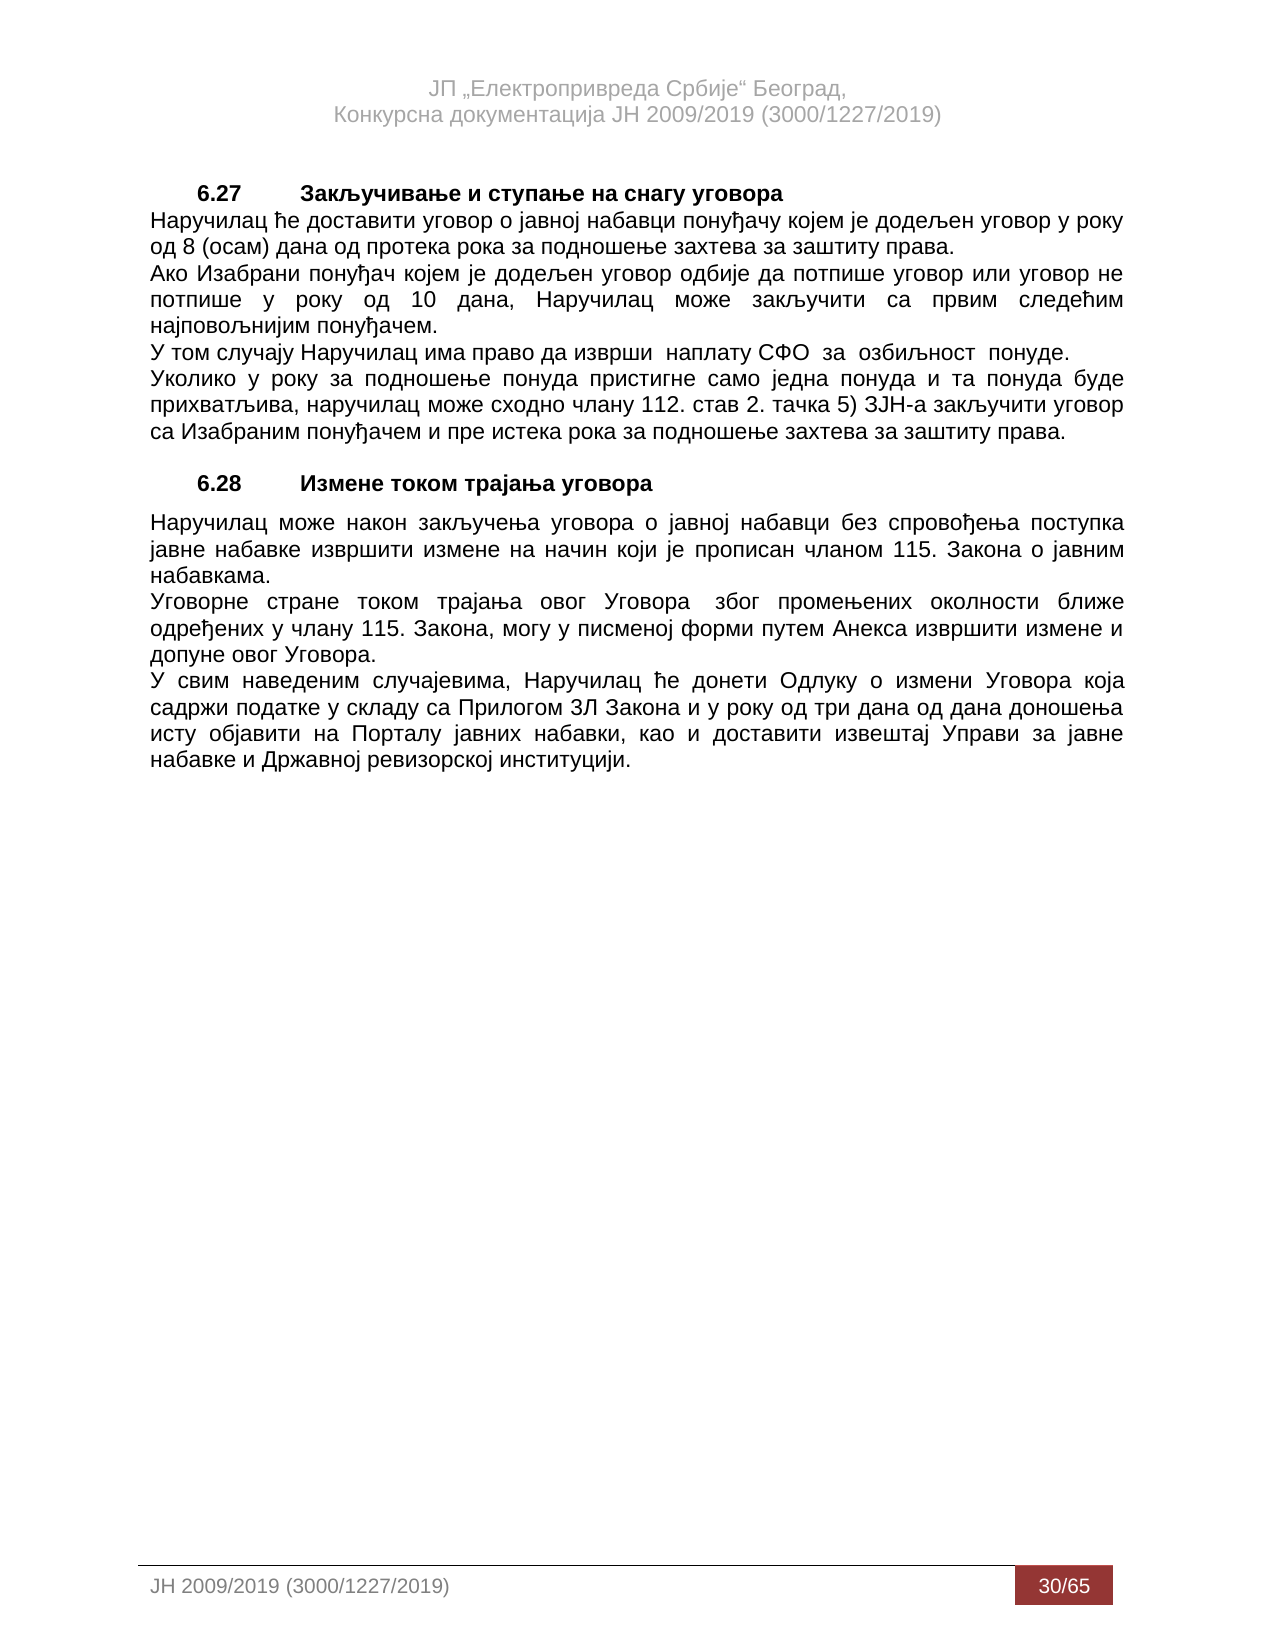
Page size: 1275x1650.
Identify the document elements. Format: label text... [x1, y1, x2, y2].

text Уговорне стране током трајања овог Уговора због промењених околности ближе одређених у члану 115. Закона, могу у писменој форми путем Анекса извршити измене и допуне овог Уговора. [150, 588, 1125, 667]
text У свим наведеним случајевима, Наручилац ће донети Одлуку о измени Уговора која садржи податке у складу са Прилогом 3Л Закона и у року од три дана од дана доношења исту објавити на Порталу јавних набавки, као и доставити извештај Управи за јавне набавке и Државној ревизорској институцији. [150, 667, 1125, 773]
list Измене током трајања уговора [197, 470, 1125, 497]
text Уколико у року за подношење понуда пристигне само једна понуда и та понуда буде прихватљива, наручилац може сходно члану 112. став 2. тачка 5) ЗЈН-а закључити уговор са Изабраним понуђачем и пре истека рока за подношење захтева за заштиту права. [150, 365, 1125, 444]
text Наручилац може након закључења уговора о јавној набавци без спровођења поступка јавне набавке извршити измене на начин који је прописан чланом 115. Закона о јавним набавкама. [150, 509, 1125, 588]
text Наручилац ће доставити уговор о јавној набавци понуђачу којем је додељен уговор у року од 8 (осам) дана од протека рока за подношење захтева за заштиту права. [150, 207, 1125, 259]
text Ако Изабрани понуђач којем је додељен уговор одбије да потпише уговор или уговор не потпише у року од 10 дана, Наручилац може закључити са првим следећим најповољнијим понуђачем. [150, 259, 1125, 338]
list Закључивање и ступање на снагу уговора [197, 180, 1125, 207]
text У том случају Наручилац има право да изврши наплату СФО за озбиљност понуде. [150, 338, 1125, 365]
